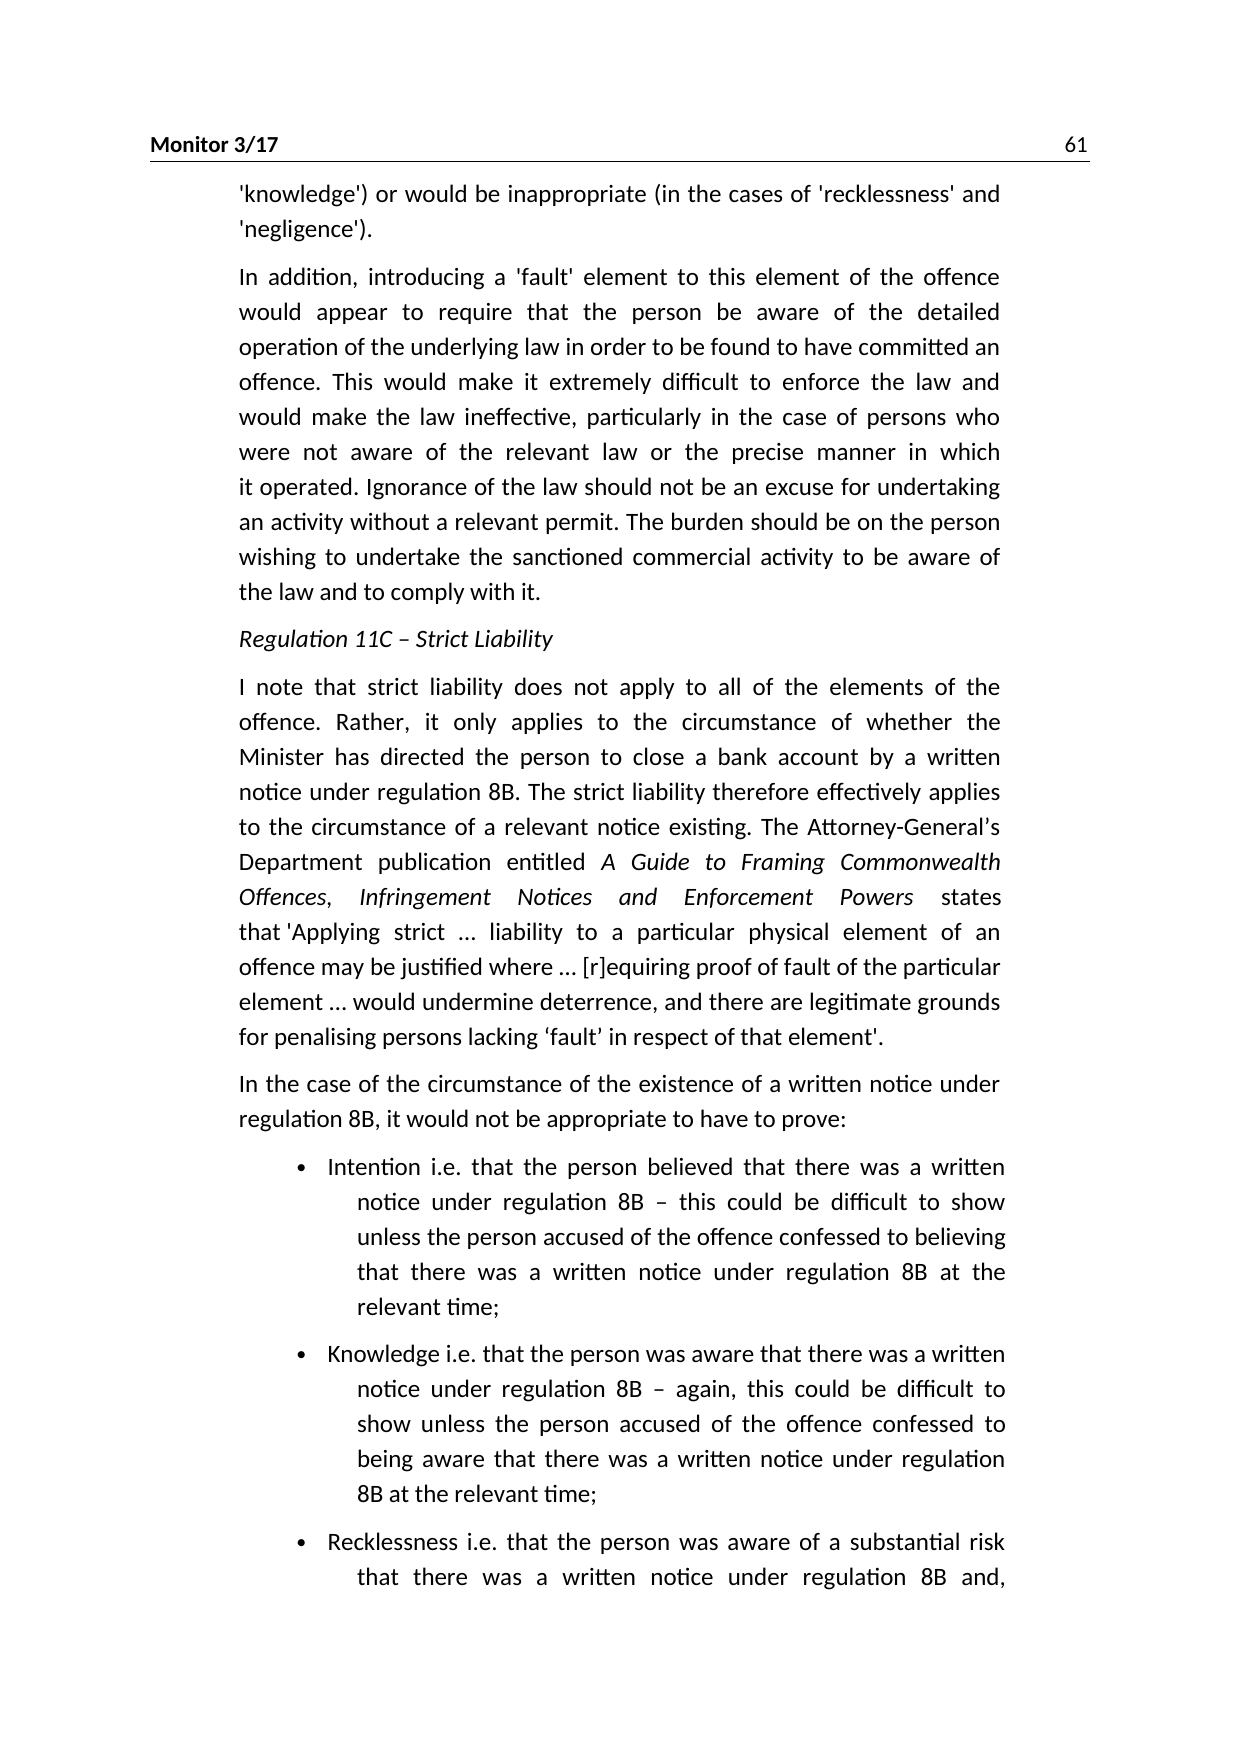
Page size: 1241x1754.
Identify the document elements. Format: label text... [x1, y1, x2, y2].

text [298, 1526, 1006, 1591]
text Regulation 11C – Strict Liability [239, 623, 1002, 654]
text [239, 178, 1002, 244]
text In addition, introducing a 'fault' element to this element of the offence would appear to require that the person be aware of the detailed operation of the underlying law in order to be found to have committed an offence. This would make it extremely difficult to enforce the law and would make the law ineffective, particularly in the case of persons who were not aware of the relevant law or the precise manner in which it operated. Ignorance of the law should not be an excuse for undertaking an activity without a relevant permit. The burden should be on the person wishing to undertake the sanctioned commercial activity to be aware of the law and to comply with it. [239, 261, 1002, 606]
text Knowledge i.e. that the person was aware that there was a written notice under regulation 8B – again, this could be difficult to show unless the person accused of the offence confessed to being aware that there was a written notice under regulation 8B at the relevant time; [298, 1338, 1006, 1509]
text In the case of the circumstance of the existence of a written notice under regulation 8B, it would not be appropriate to have to prove: [239, 1068, 1002, 1134]
text I note that strict liability does not apply to all of the elements of the offence. Rather, it only applies to the circumstance of whether the Minister has directed the person to close a bank account by a written notice under regulation 8B. The strict liability therefore effectively applies to the circumstance of a relevant notice existing. The Attorney-General’s Department publication entitled A Guide to Framing Commonwealth Offences, Infringement Notices and Enforcement Powers states that 'Applying strict … liability to a particular physical element of an offence may be justified where … [r]equiring proof of fault of the particular element … would undermine deterrence, and there are legitimate grounds for penalising persons lacking ‘fault’ in respect of that element'. [239, 671, 1002, 1051]
text Intention i.e. that the person believed that there was a written notice under regulation 8B – this could be difficult to show unless the person accused of the offence confessed to believing that there was a written notice under regulation 8B at the relevant time; [298, 1151, 1006, 1321]
